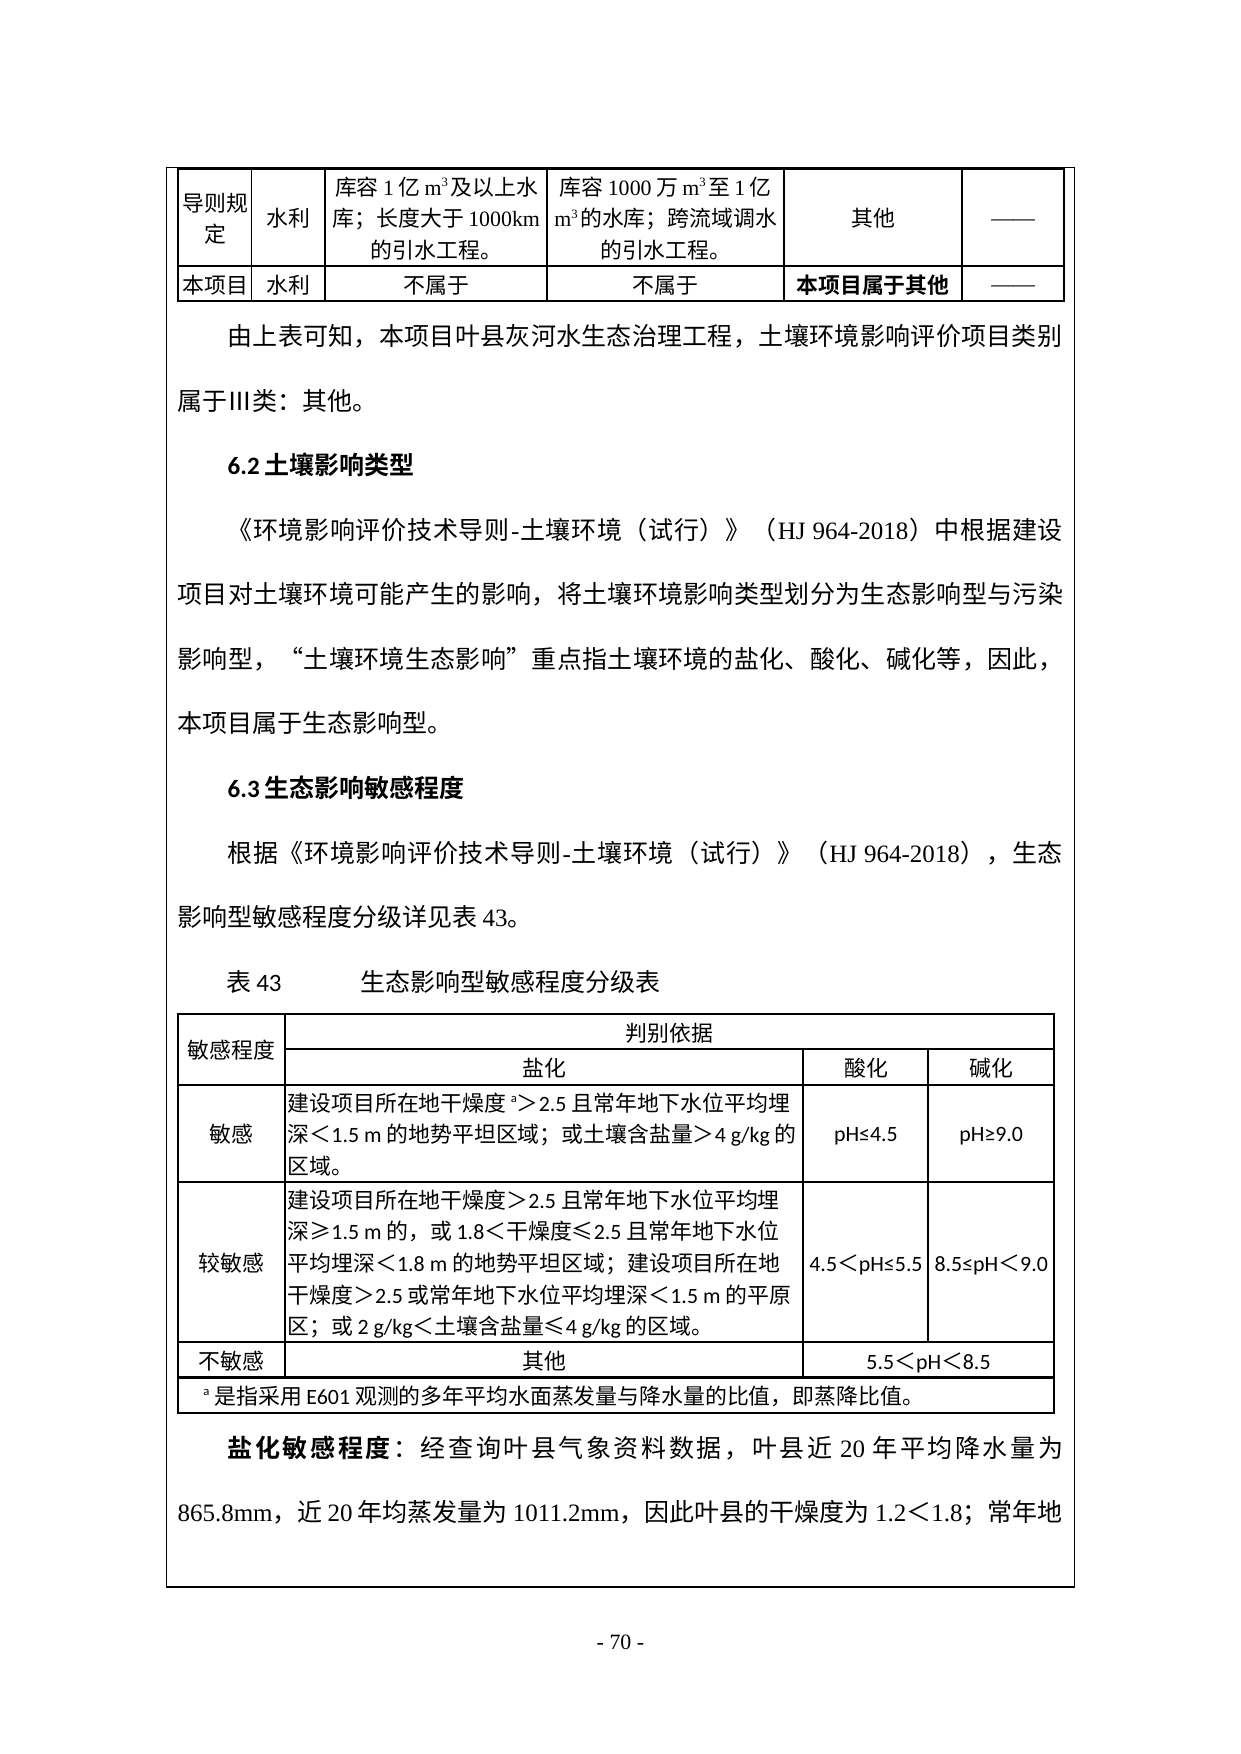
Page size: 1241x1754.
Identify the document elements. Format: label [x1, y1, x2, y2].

table_cell [167, 168, 1074, 1586]
